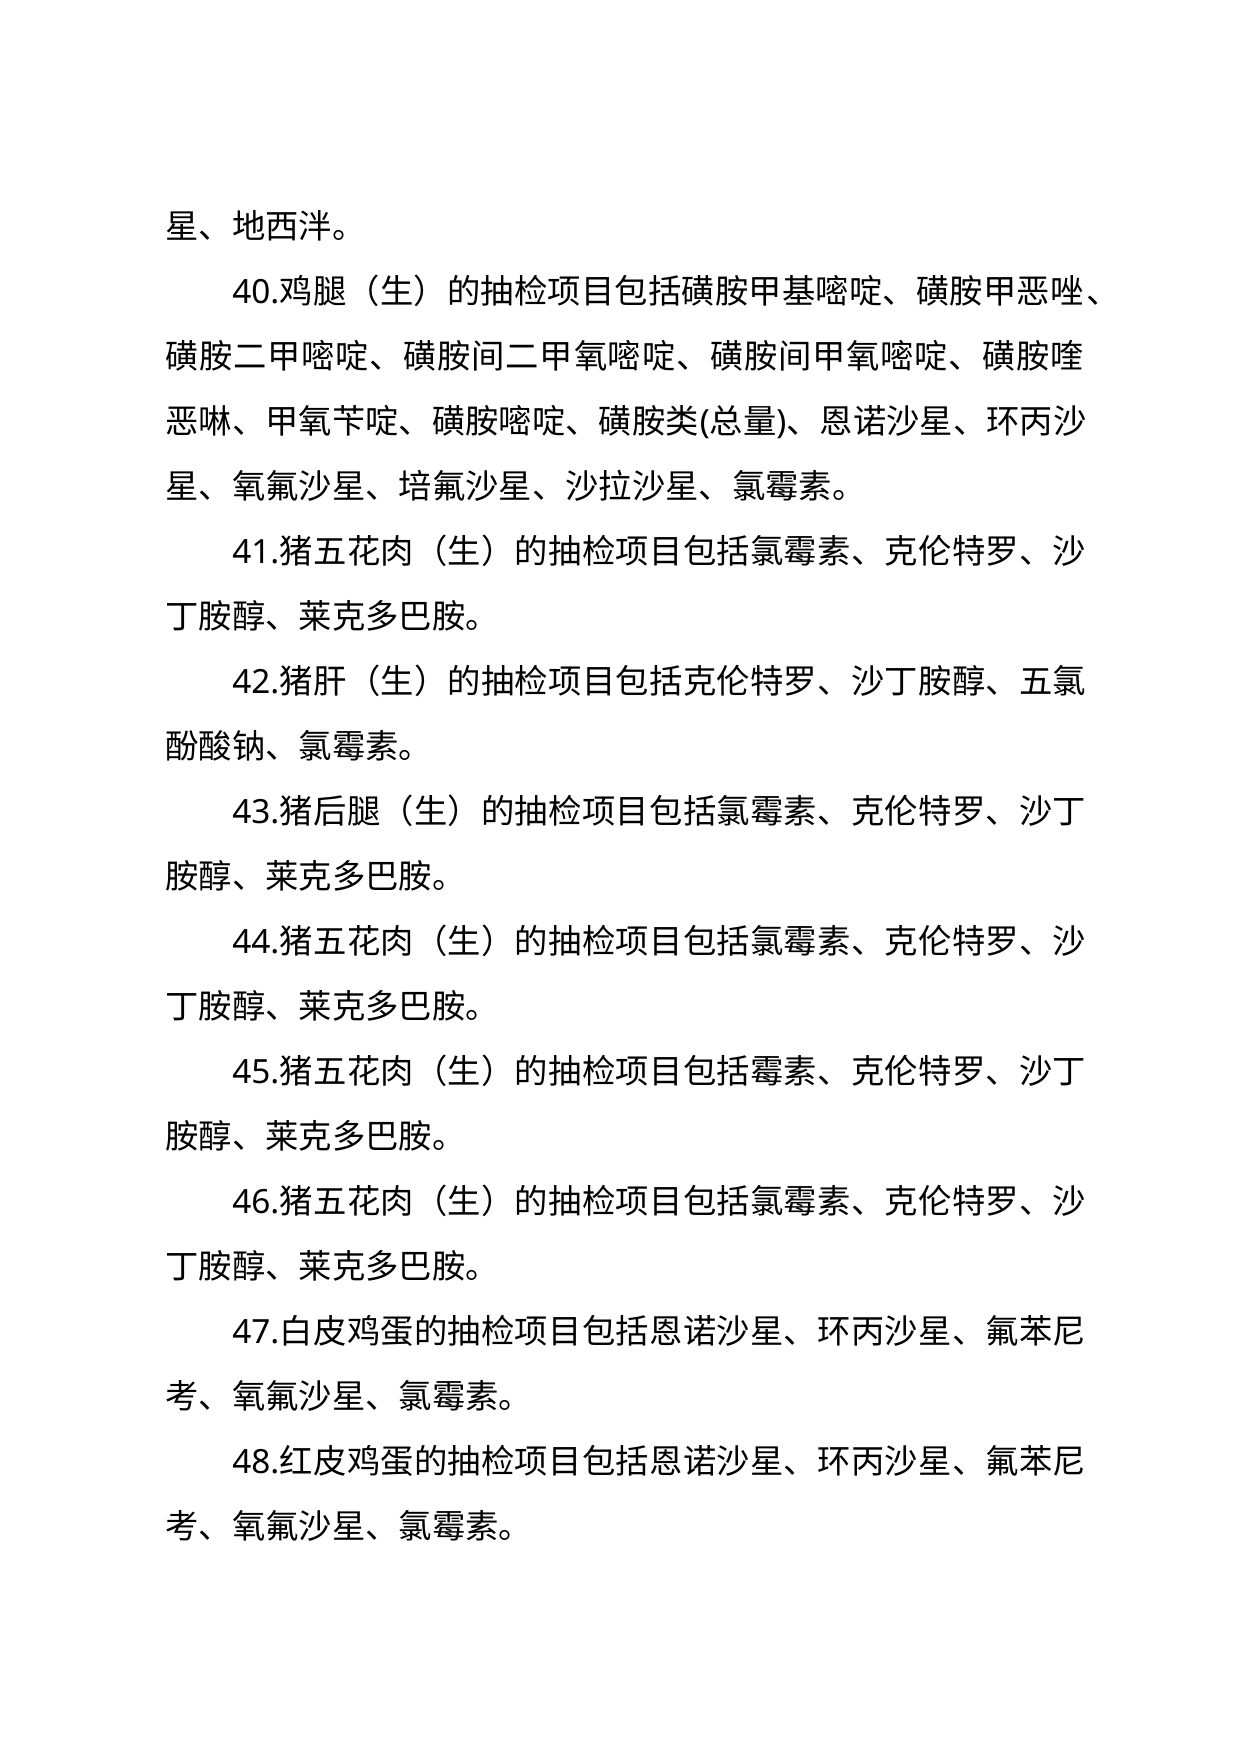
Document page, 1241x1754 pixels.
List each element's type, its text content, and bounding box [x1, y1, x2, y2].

text 45.猪五花肉（生）的抽检项目包括霉素、克伦特罗、沙丁胺醇、莱克多巴胺。 [165, 1037, 1087, 1167]
text 44.猪五花肉（生）的抽检项目包括氯霉素、克伦特罗、沙丁胺醇、莱克多巴胺。 [165, 907, 1087, 1037]
text 47.白皮鸡蛋的抽检项目包括恩诺沙星、环丙沙星、氟苯尼考、氧氟沙星、氯霉素。 [165, 1297, 1087, 1427]
text 42.猪肝（生）的抽检项目包括克伦特罗、沙丁胺醇、五氯酚酸钠、氯霉素。 [165, 647, 1087, 777]
text 41.猪五花肉（生）的抽检项目包括氯霉素、克伦特罗、沙丁胺醇、莱克多巴胺。 [165, 517, 1087, 647]
text 40.鸡腿（生）的抽检项目包括磺胺甲基嘧啶、磺胺甲恶唑、磺胺二甲嘧啶、磺胺间二甲氧嘧啶、磺胺间甲氧嘧啶、磺胺喹恶啉、甲氧苄啶、磺胺嘧啶、磺胺类(总量)、恩诺沙星、环丙沙星、氧氟沙星、培氟沙星、沙拉沙星、氯霉素。 [165, 257, 1087, 517]
text 46.猪五花肉（生）的抽检项目包括氯霉素、克伦特罗、沙丁胺醇、莱克多巴胺。 [165, 1167, 1087, 1297]
text 43.猪后腿（生）的抽检项目包括氯霉素、克伦特罗、沙丁胺醇、莱克多巴胺。 [165, 777, 1087, 907]
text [165, 192, 1087, 257]
text 48.红皮鸡蛋的抽检项目包括恩诺沙星、环丙沙星、氟苯尼考、氧氟沙星、氯霉素。 [165, 1427, 1087, 1557]
